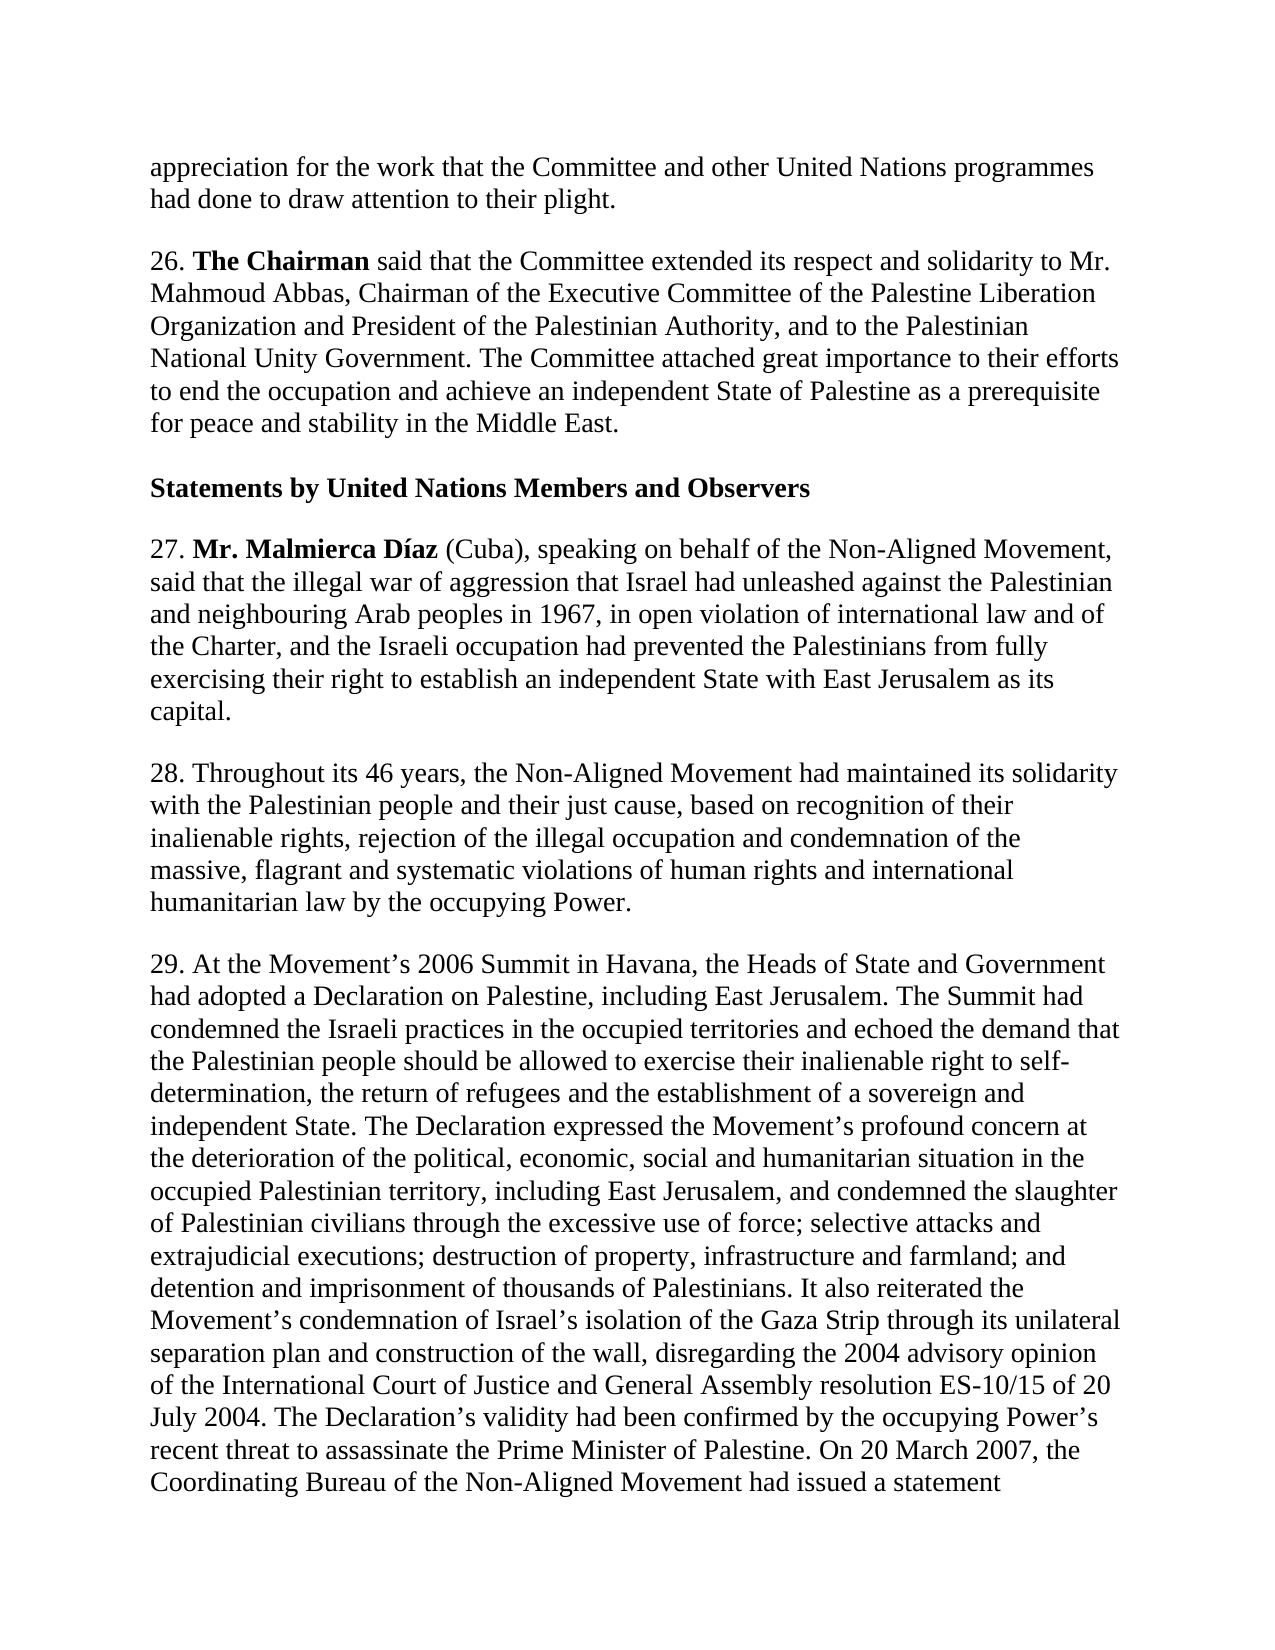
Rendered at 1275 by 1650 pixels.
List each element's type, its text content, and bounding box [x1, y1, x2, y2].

text 28. Throughout its 46 years, the Non-Aligned Movement had maintained its solidarity with the Palestinian people and their just cause, based on recognition of their inalienable rights, rejection of the illegal occupation and condemnation of the massive, flagrant and systematic violations of human rights and international humanitarian law by the occupying Power. [150, 756, 1125, 918]
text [150, 947, 1125, 1498]
text 26. The Chairman said that the Committee extended its respect and solidarity to Mr. Mahmoud Abbas, Chairman of the Executive Committee of the Palestine Liberation Organization and President of the Palestinian Authority, and to the Palestinian National Unity Government. The Committee attached great importance to their efforts to end the occupation and achieve an independent State of Palestine as a prerequisite for peace and stability in the Middle East. Statements by United Nations Members and Observers [150, 244, 1125, 503]
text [150, 150, 1125, 215]
text 27. Mr. Malmierca Díaz (Cuba), speaking on behalf of the Non-Aligned Movement, said that the illegal war of aggression that Israel had unleashed against the Palestinian and neighbouring Arab peoples in 1967, in open violation of international law and of the Charter, and the Israeli occupation had prevented the Palestinians from fully exercising their right to establish an independent State with East Jerusalem as its capital. [150, 532, 1125, 727]
